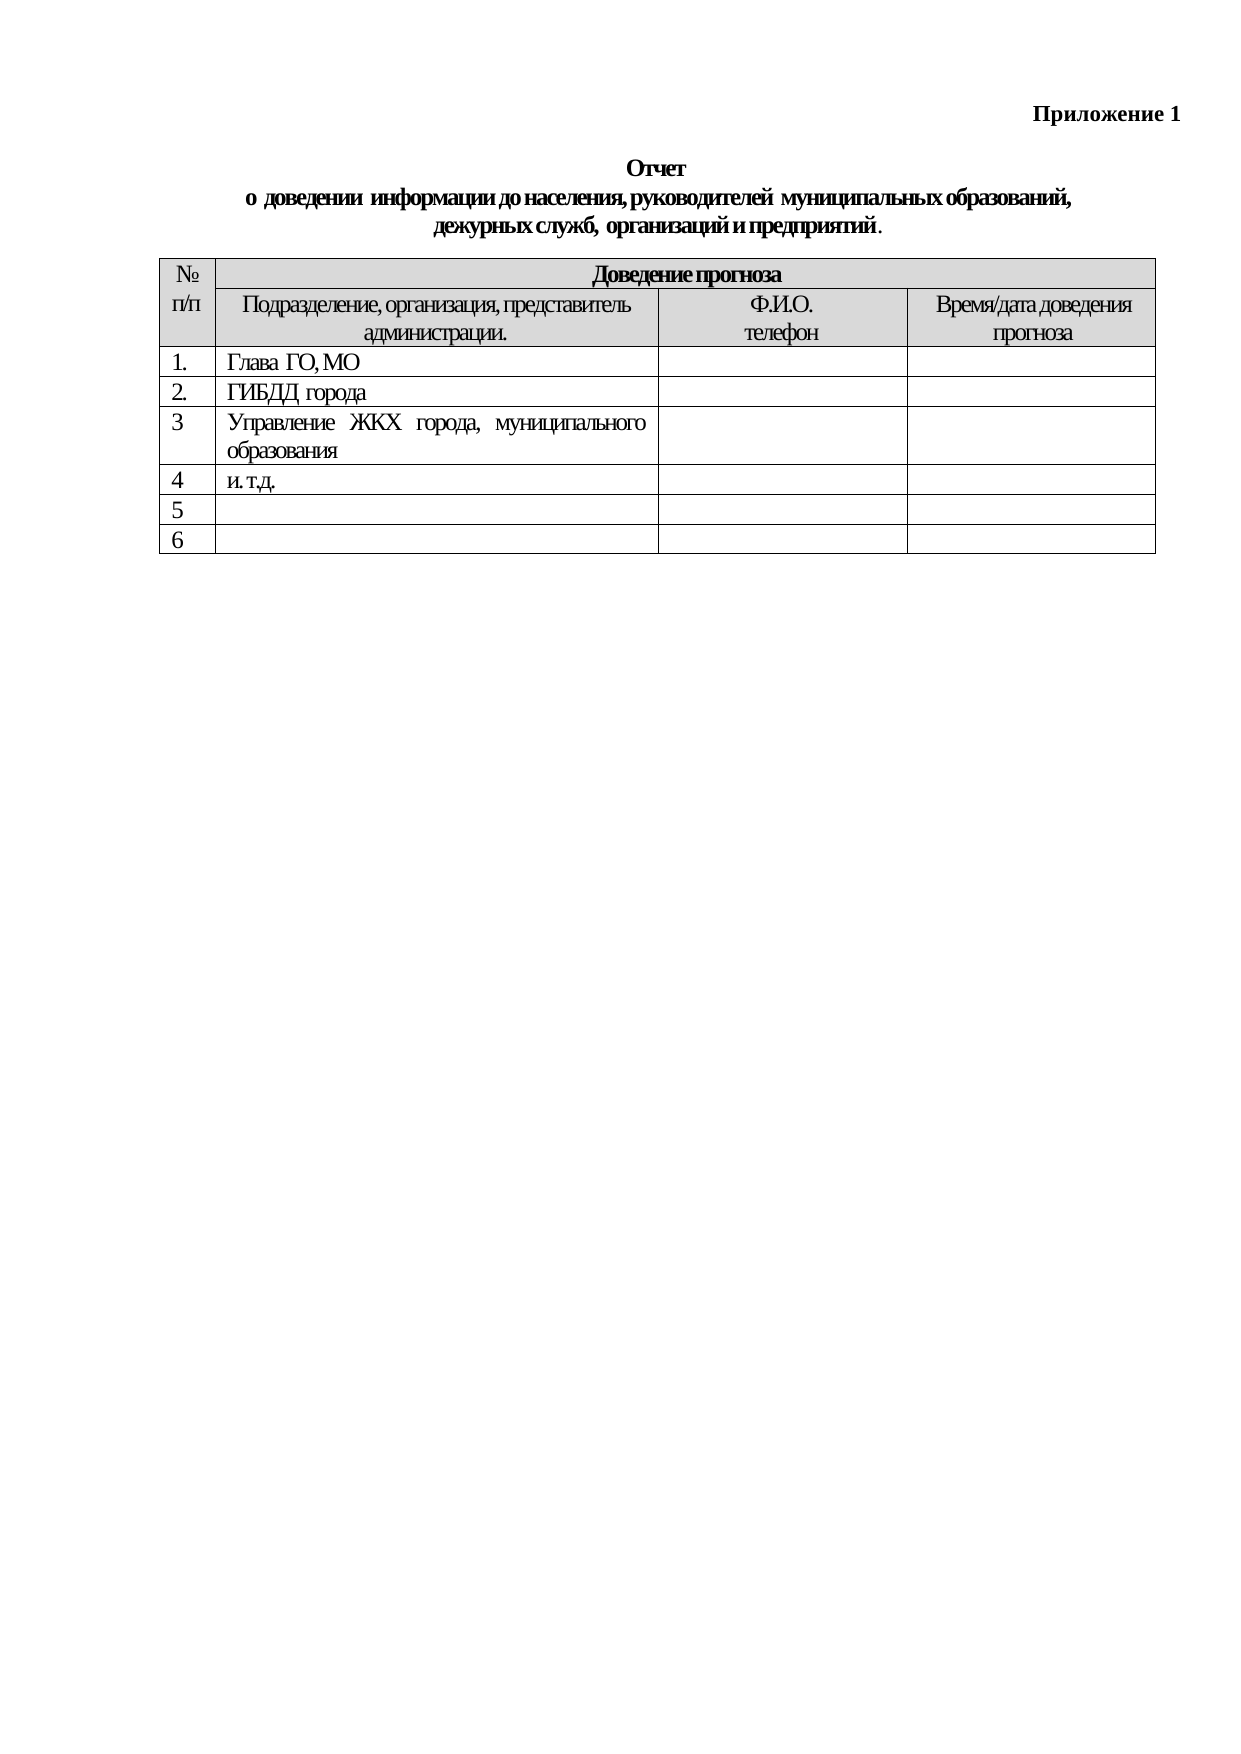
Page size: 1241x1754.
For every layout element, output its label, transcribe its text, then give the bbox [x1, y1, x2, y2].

text о доведении информации до населения, руководителей муниципальных образований, [133, 182, 1181, 210]
text дежурных служб, организаций и предприятий. [133, 210, 1181, 239]
text Приложение 1 [133, 100, 1181, 127]
text Отчет [133, 153, 1181, 182]
